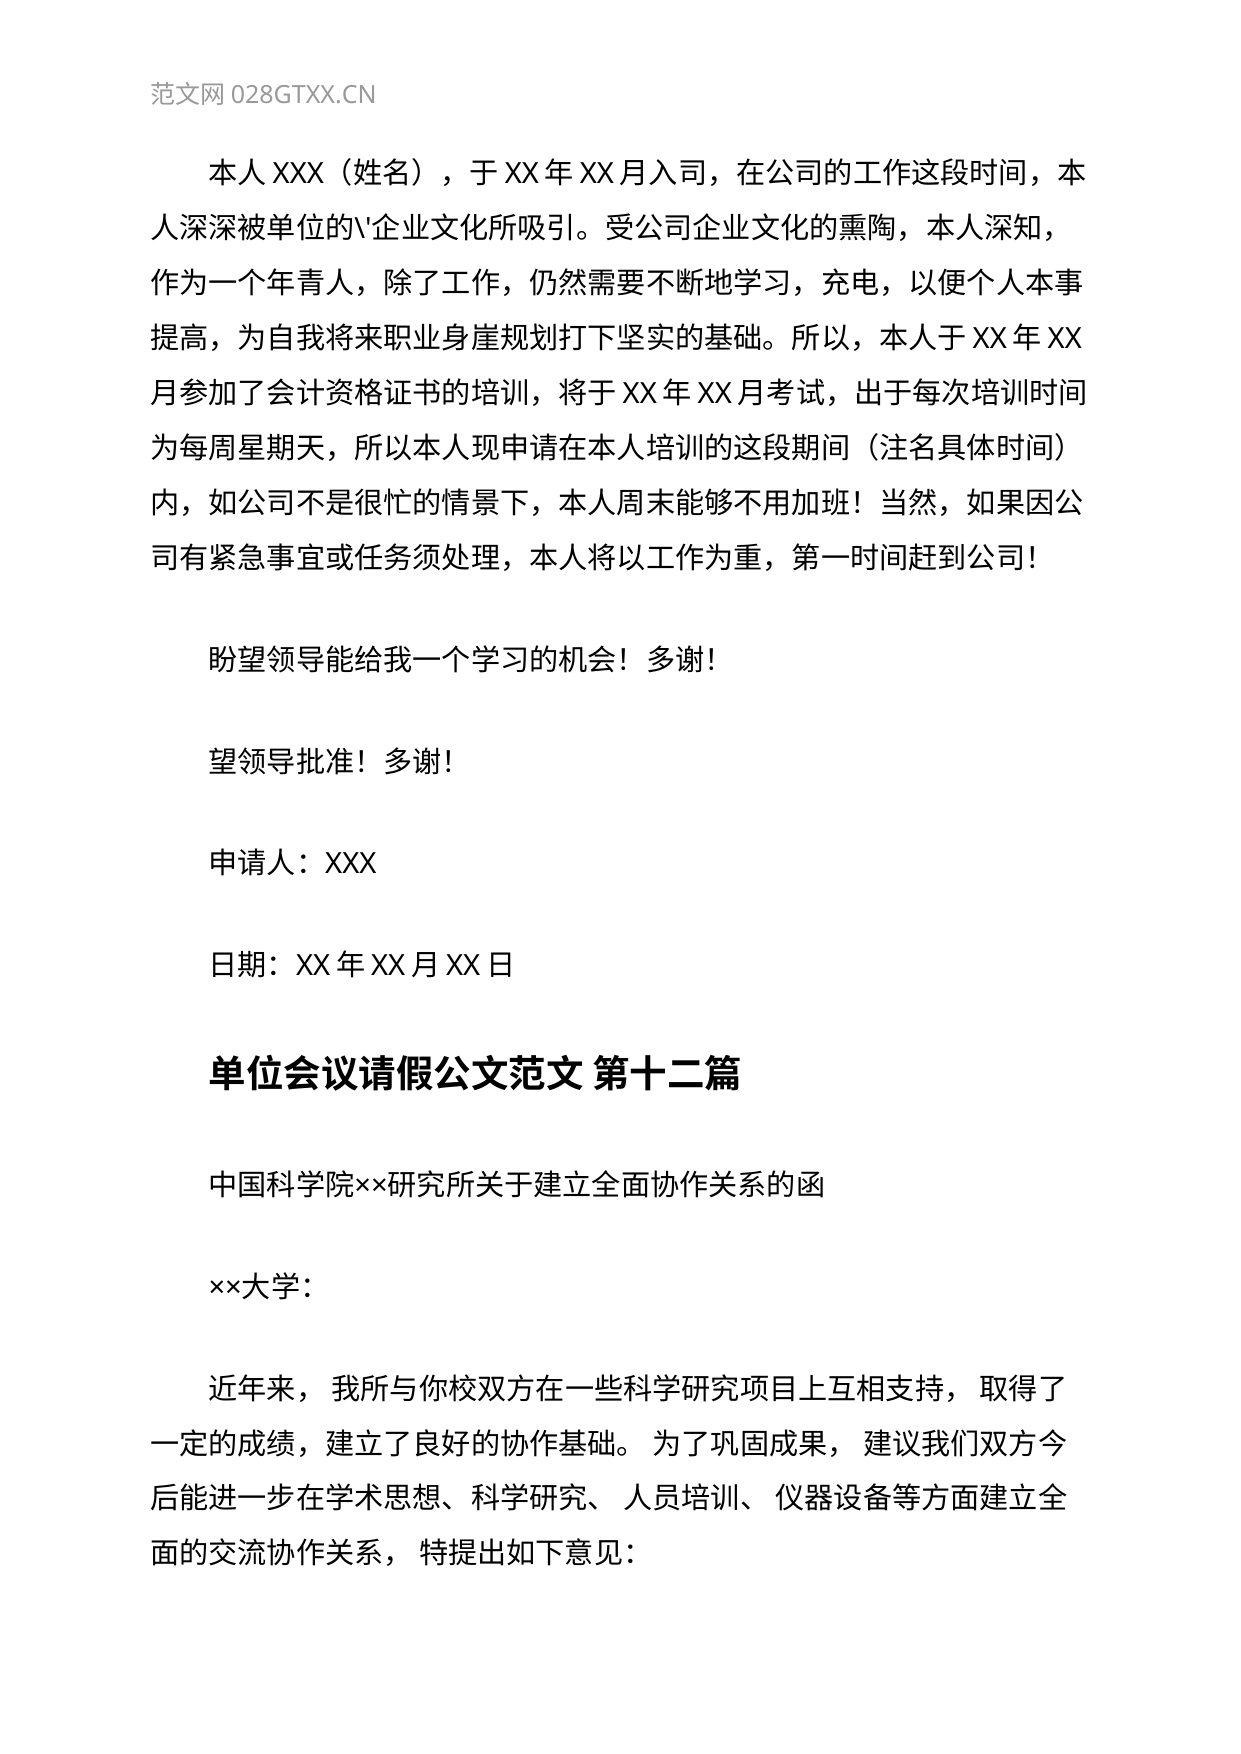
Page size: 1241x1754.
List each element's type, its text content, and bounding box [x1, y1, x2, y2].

text 本人XXX（姓名），于XX年XX月入司，在公司的工作这段时间，本人深深被单位的\'企业文化所吸引。受公司企业文化的熏陶，本人深知，作为一个年青人，除了工作，仍然需要不断地学习，充电，以便个人本事提高，为自我将来职业身崖规划打下坚实的基础。所以，本人于XX年XX月参加了会计资格证书的培训，将于XX年XX月考试，出于每次培训时间为每周星期天，所以本人现申请在本人培训的这段期间（注名具体时间）内，如公司不是很忙的情景下，本人周末能够不用加班！当然，如果因公司有紧急事宜或任务须处理，本人将以工作为重，第一时间赶到公司！ [150, 150, 1090, 577]
text 日期：XX年XX月XX日 [150, 942, 1090, 984]
text ××大学： [150, 1263, 1090, 1306]
text 中国科学院××研究所关于建立全面协作关系的函 [150, 1161, 1090, 1204]
text 近年来， 我所与你校双方在一些科学研究项目上互相支持， 取得了一定的成绩，建立了良好的协作基础。 为了巩固成果， 建议我们双方今后能进一步在学术思想、科学研究、 人员培训、 仪器设备等方面建立全面的交流协作关系， 特提出如下意见： [150, 1365, 1090, 1572]
text 申请人：XXX [150, 840, 1090, 882]
text 望领导批准！多谢！ [150, 738, 1090, 781]
text 盼望领导能给我一个学习的机会！多谢！ [150, 636, 1090, 679]
text 单位会议请假公文范文 第十二篇 [150, 1044, 1090, 1098]
